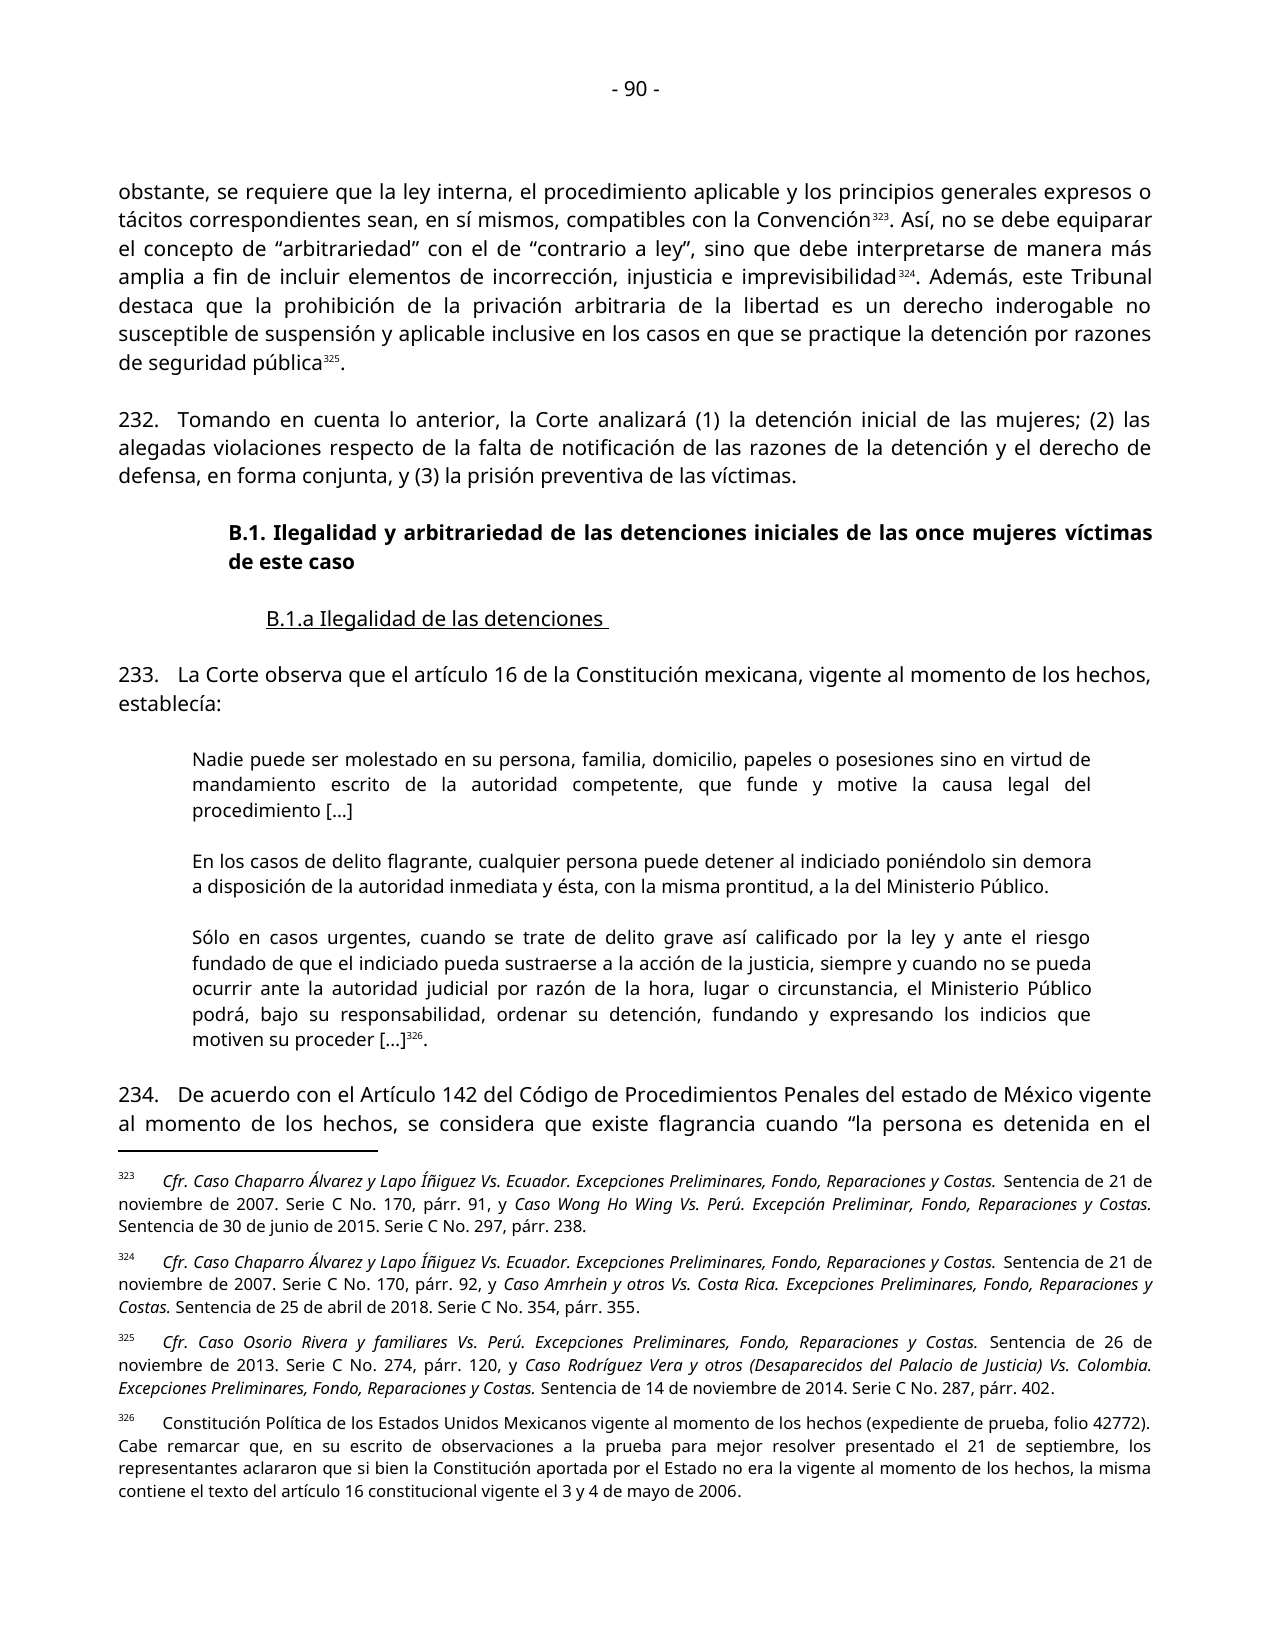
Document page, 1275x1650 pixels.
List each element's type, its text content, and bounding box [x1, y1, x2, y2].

text La Corte observa que el artículo 16 de la Constitución mexicana, vigente al momento de los hechos, establecía: [118, 661, 1153, 717]
text Nadie puede ser molestado en su persona, familia, domicilio, papeles o posesiones sino en virtud de mandamiento escrito de la autoridad competente, que funde y motive la causa legal del procedimiento […] [192, 746, 1093, 822]
text En los casos de delito flagrante, cualquier persona puede detener al indiciado poniéndolo sin demora a disposición de la autoridad inmediata y ésta, con la misma prontitud, a la del Ministerio Público. [192, 848, 1093, 899]
text Sólo en casos urgentes, cuando se trate de delito grave así calificado por la ley y ante el riesgo fundado de que el indiciado pueda sustraerse a la acción de la justicia, siempre y cuando no se pueda ocurrir ante la autoridad judicial por razón de la hora, lugar o circunstancia, el Ministerio Público podrá, bajo su responsabilidad, ordenar su detención, fundando y expresando los indicios que motiven su proceder […]. [192, 924, 1093, 1052]
text De acuerdo con el Artículo 142 del Código de Procedimientos Penales del estado de México vigente al momento de los hechos, se considera que existe flagrancia cuando “la persona es detenida en el momento de estar cometiendo el hecho, o bien, cuando el indiciado es perseguido material, ininterrumpida e inmediatamente despues de ejecutado”. [118, 1081, 1153, 1137]
text Tomando en cuenta lo anterior, la Corte analizará (1) la detención inicial de las mujeres; (2) las alegadas violaciones respecto de la falta de notificación de las razones de la detención y el derecho de defensa, en forma conjunta, y (3) la prisión preventiva de las víctimas. [118, 405, 1153, 490]
subtitle B.1.a Ilegalidad de las detenciones [266, 604, 1153, 632]
subtitle B.1. Ilegalidad y arbitrariedad de las detenciones iniciales de las once mujeres víctimas de este caso [228, 518, 1153, 575]
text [118, 177, 1153, 376]
